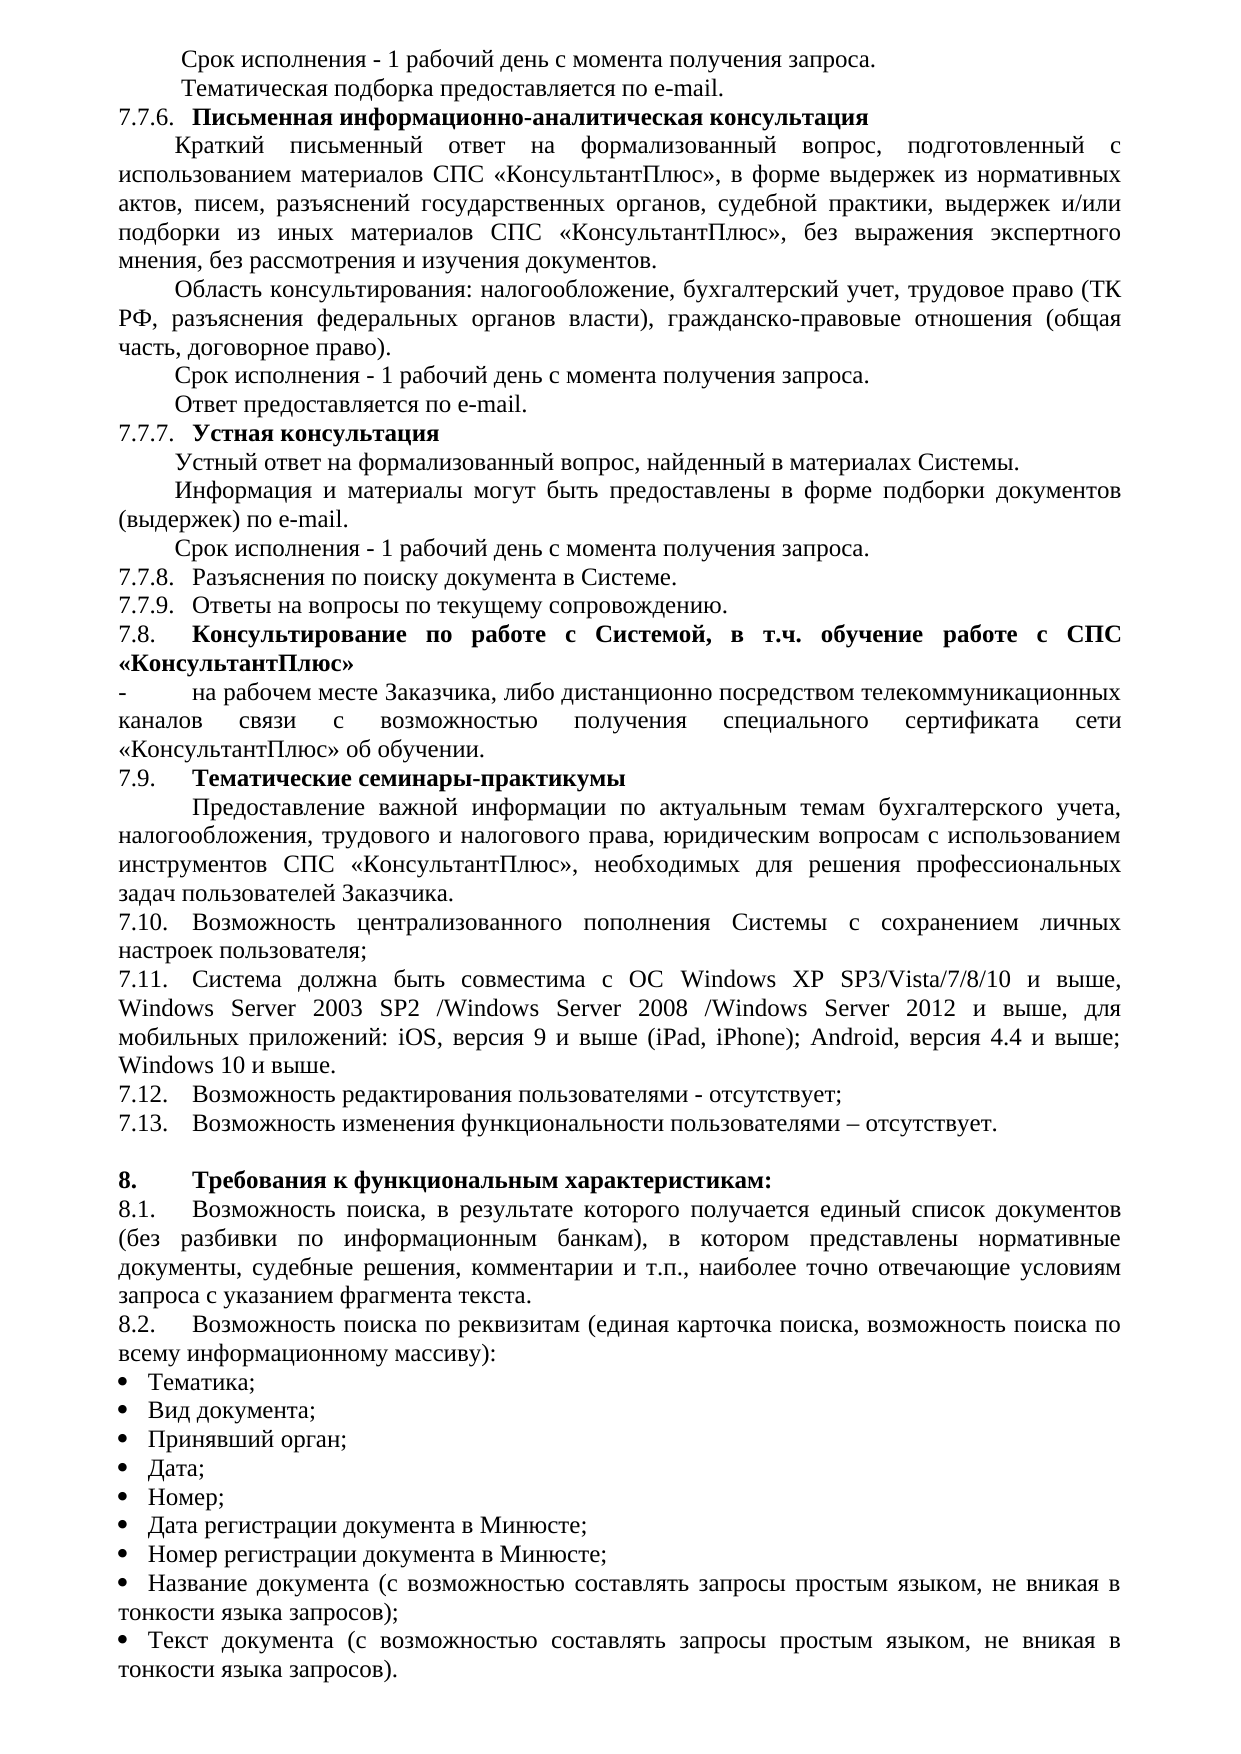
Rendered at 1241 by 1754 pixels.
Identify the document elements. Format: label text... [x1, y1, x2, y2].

text 7.7.8. Разъяснения по поиску документа в Системе. [118, 562, 1122, 591]
text Краткий письменный ответ на формализованный вопрос, подготовленный с использованием материалов СПС «КонсультантПлюс», в форме выдержек из нормативных актов, писем, разъяснений государственных органов, судебной практики, выдержек и/или подборки из иных материалов СПС «КонсультантПлюс», без выражения экспертного мнения, без рассмотрения и изучения документов. [118, 131, 1122, 274]
text Ответ предоставляется по e-mail. [118, 389, 1122, 418]
text Устный ответ на формализованный вопрос, найденный в материалах Системы. [118, 447, 1122, 476]
text 8.2. Возможность поиска по реквизитам (единая карточка поиска, возможность поиска по всему информационному массиву): [118, 1309, 1122, 1367]
list Вид документа; [118, 1396, 1122, 1424]
text 7.10. Возможность централизованного пополнения Системы с сохранением личных настроек пользователя; [118, 907, 1122, 964]
text 8. Требования к функциональным характеристикам: [118, 1166, 1122, 1194]
text Предоставление важной информации по актуальным темам бухгалтерского учета, налогообложения, трудового и налогового права, юридическим вопросам с использованием инструментов СПС «КонсультантПлюс», необходимых для решения профессиональных задач пользователей Заказчика. [118, 792, 1122, 907]
text 7.7.9. Ответы на вопросы по текущему сопровождению. [118, 591, 1122, 619]
text Срок исполнения - 1 рабочий день с момента получения запроса. [118, 533, 1122, 562]
text 7.11. Система должна быть совместима с ОС Windows XP SP3/Vista/7/8/10 и выше, Windows Server 2003 SP2 /Windows Server 2008 /Windows Server 2012 и выше, для мобильных приложений: iOS, версия 9 и выше (iPad, iPhone); Android, версия 4.4 и выше; Windows 10 и выше. [118, 964, 1122, 1079]
list Дата регистрации документа в Минюсте; [118, 1511, 1122, 1539]
text Область консультирования: налогообложение, бухгалтерский учет, трудовое право (ТК РФ, разъяснения федеральных органов власти), гражданско-правовые отношения (общая часть, договорное право). [118, 274, 1122, 361]
text Срок исполнения - 1 рабочий день с момента получения запроса. [118, 44, 1122, 73]
text Тематическая подборка предоставляется по e-mail. [118, 73, 1122, 102]
list Текст документа (с возможностью составлять запросы простым языком, не вникая в тонкости языка запросов). [118, 1626, 1122, 1683]
list Название документа (с возможностью составлять запросы простым языком, не вникая в тонкости языка запросов); [118, 1568, 1122, 1626]
text 7.13. Возможность изменения функциональности пользователями – отсутствует. [118, 1108, 1122, 1137]
text 7.9. Тематические семинары-практикумы [118, 763, 1122, 792]
list Тематика; [118, 1367, 1122, 1396]
text 8.1. Возможность поиска, в результате которого получается единый список документов (без разбивки по информационным банкам), в котором представлены нормативные документы, судебные решения, комментарии и т.п., наиболее точно отвечающие условиям запроса с указанием фрагмента текста. [118, 1194, 1122, 1309]
text Информация и материалы могут быть предоставлены в форме подборки документов (выдержек) по e-mail. [118, 476, 1122, 533]
text 7.7.7. Устная консультация [118, 418, 1122, 447]
text 7.12. Возможность редактирования пользователями - отсутствует; [118, 1079, 1122, 1108]
list Номер; [118, 1482, 1122, 1511]
list Принявший орган; [118, 1424, 1122, 1453]
list Номер регистрации документа в Минюсте; [118, 1539, 1122, 1568]
list Дата; [118, 1453, 1122, 1482]
text 7.7.6. Письменная информационно-аналитическая консультация [118, 102, 1122, 131]
text Срок исполнения - 1 рабочий день с момента получения запроса. [118, 361, 1122, 389]
text - на рабочем месте Заказчика, либо дистанционно посредством телекоммуникационных каналов связи с возможностью получения специального сертификата сети «КонсультантПлюс» об обучении. [118, 677, 1122, 763]
text 7.8. Консультирование по работе с Системой, в т.ч. обучение работе с СПС «КонсультантПлюс» [118, 619, 1122, 677]
